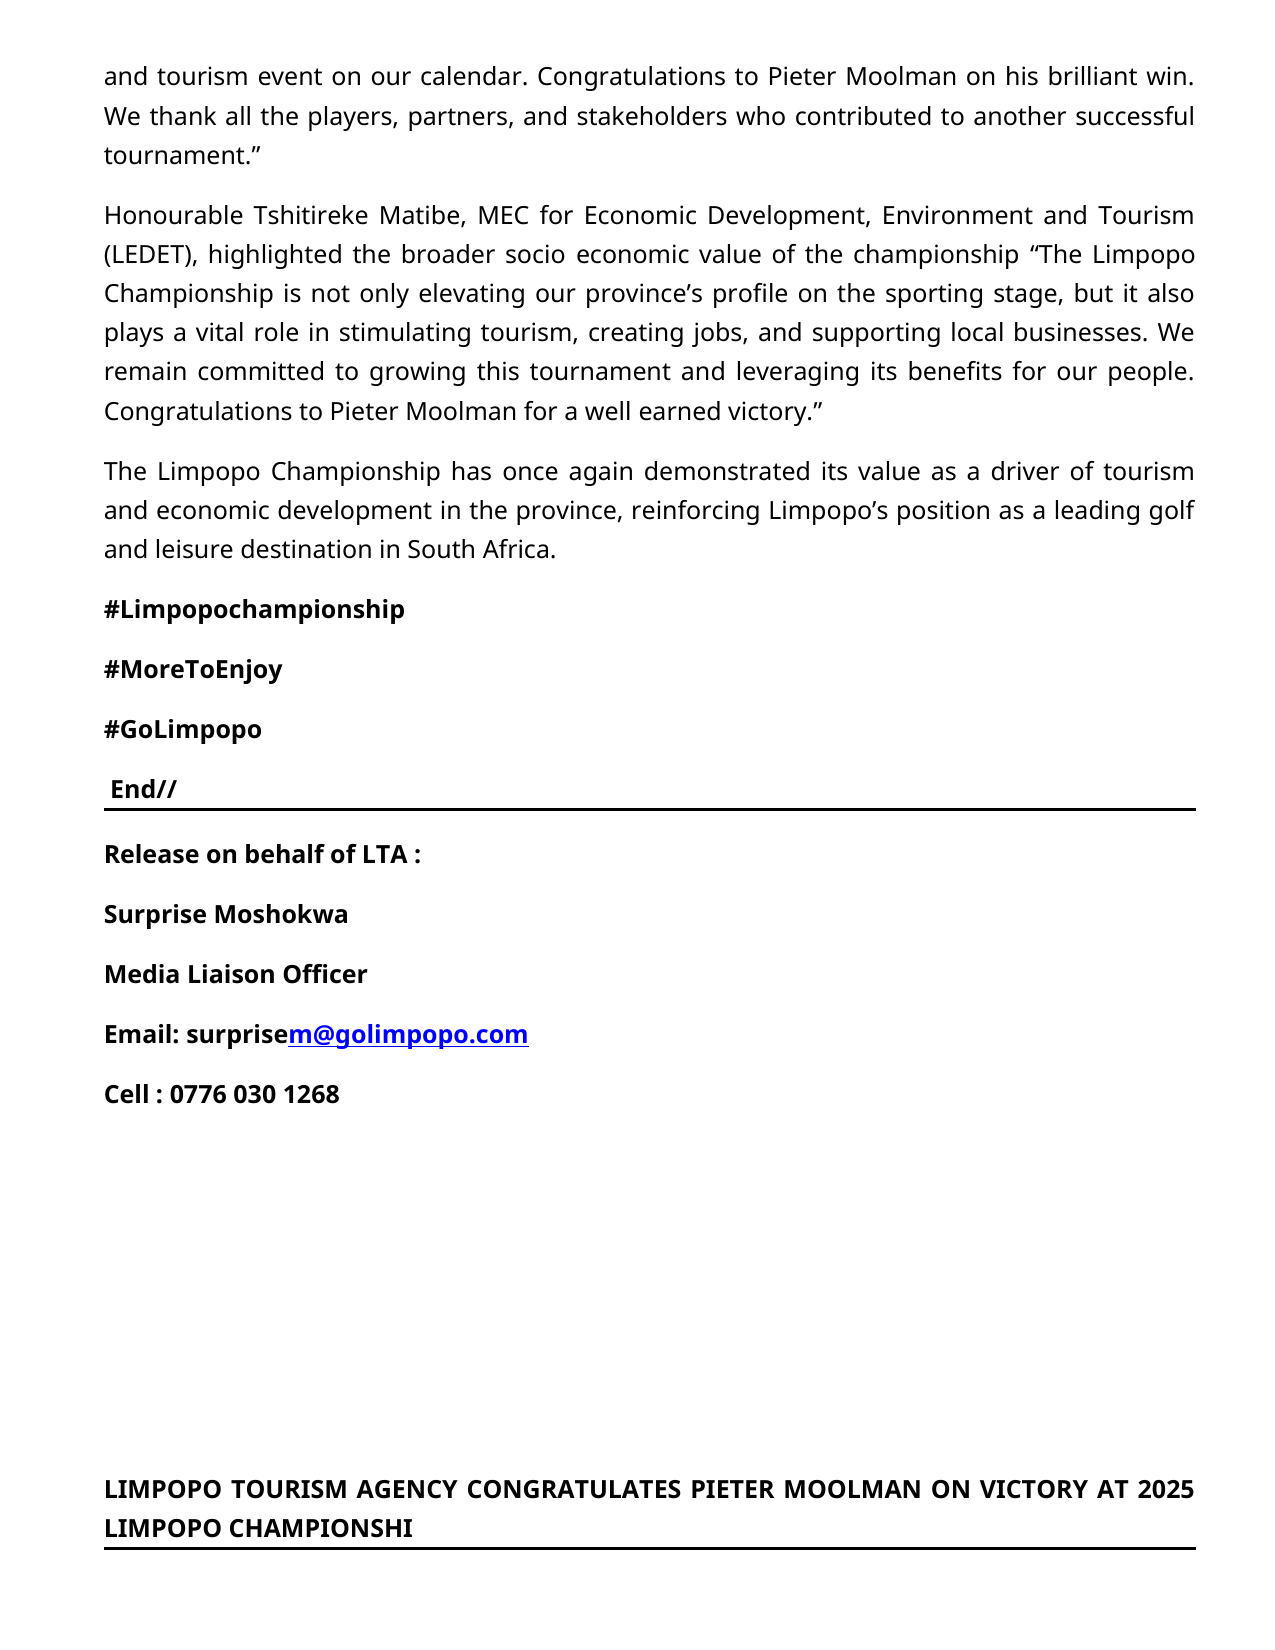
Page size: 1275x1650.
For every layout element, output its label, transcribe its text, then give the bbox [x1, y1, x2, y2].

text Media Liaison Officer [103, 957, 1196, 991]
text Release on behalf of LTA : [103, 837, 1196, 871]
text #MoreToEnjoy [103, 652, 1196, 686]
text Surprise Moshokwa [103, 897, 1196, 931]
text Honourable Tshitireke Matibe, MEC for Economic Development, Environment and Tourism (LEDET), highlighted the broader socio economic value of the championship “The Limpopo Championship is not only elevating our province’s profile on the sporting stage, but it also plays a vital role in stimulating tourism, creating jobs, and supporting local businesses. We remain committed to growing this tournament and leveraging its benefits for our people. Congratulations to Pieter Moolman for a well earned victory.” [103, 197, 1196, 427]
text End// [103, 772, 1196, 811]
text Email: surprisem@golimpopo.com [103, 1017, 1196, 1051]
text #Limpopochampionship [103, 592, 1196, 626]
text Cell : 0776 030 1268 [103, 1077, 1196, 1111]
text The Limpopo Championship has once again demonstrated its value as a driver of tourism and economic development in the province, reinforcing Limpopo’s position as a leading golf and leisure destination in South Africa. [103, 453, 1196, 566]
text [103, 59, 1196, 171]
text #GoLimpopo [103, 712, 1196, 746]
